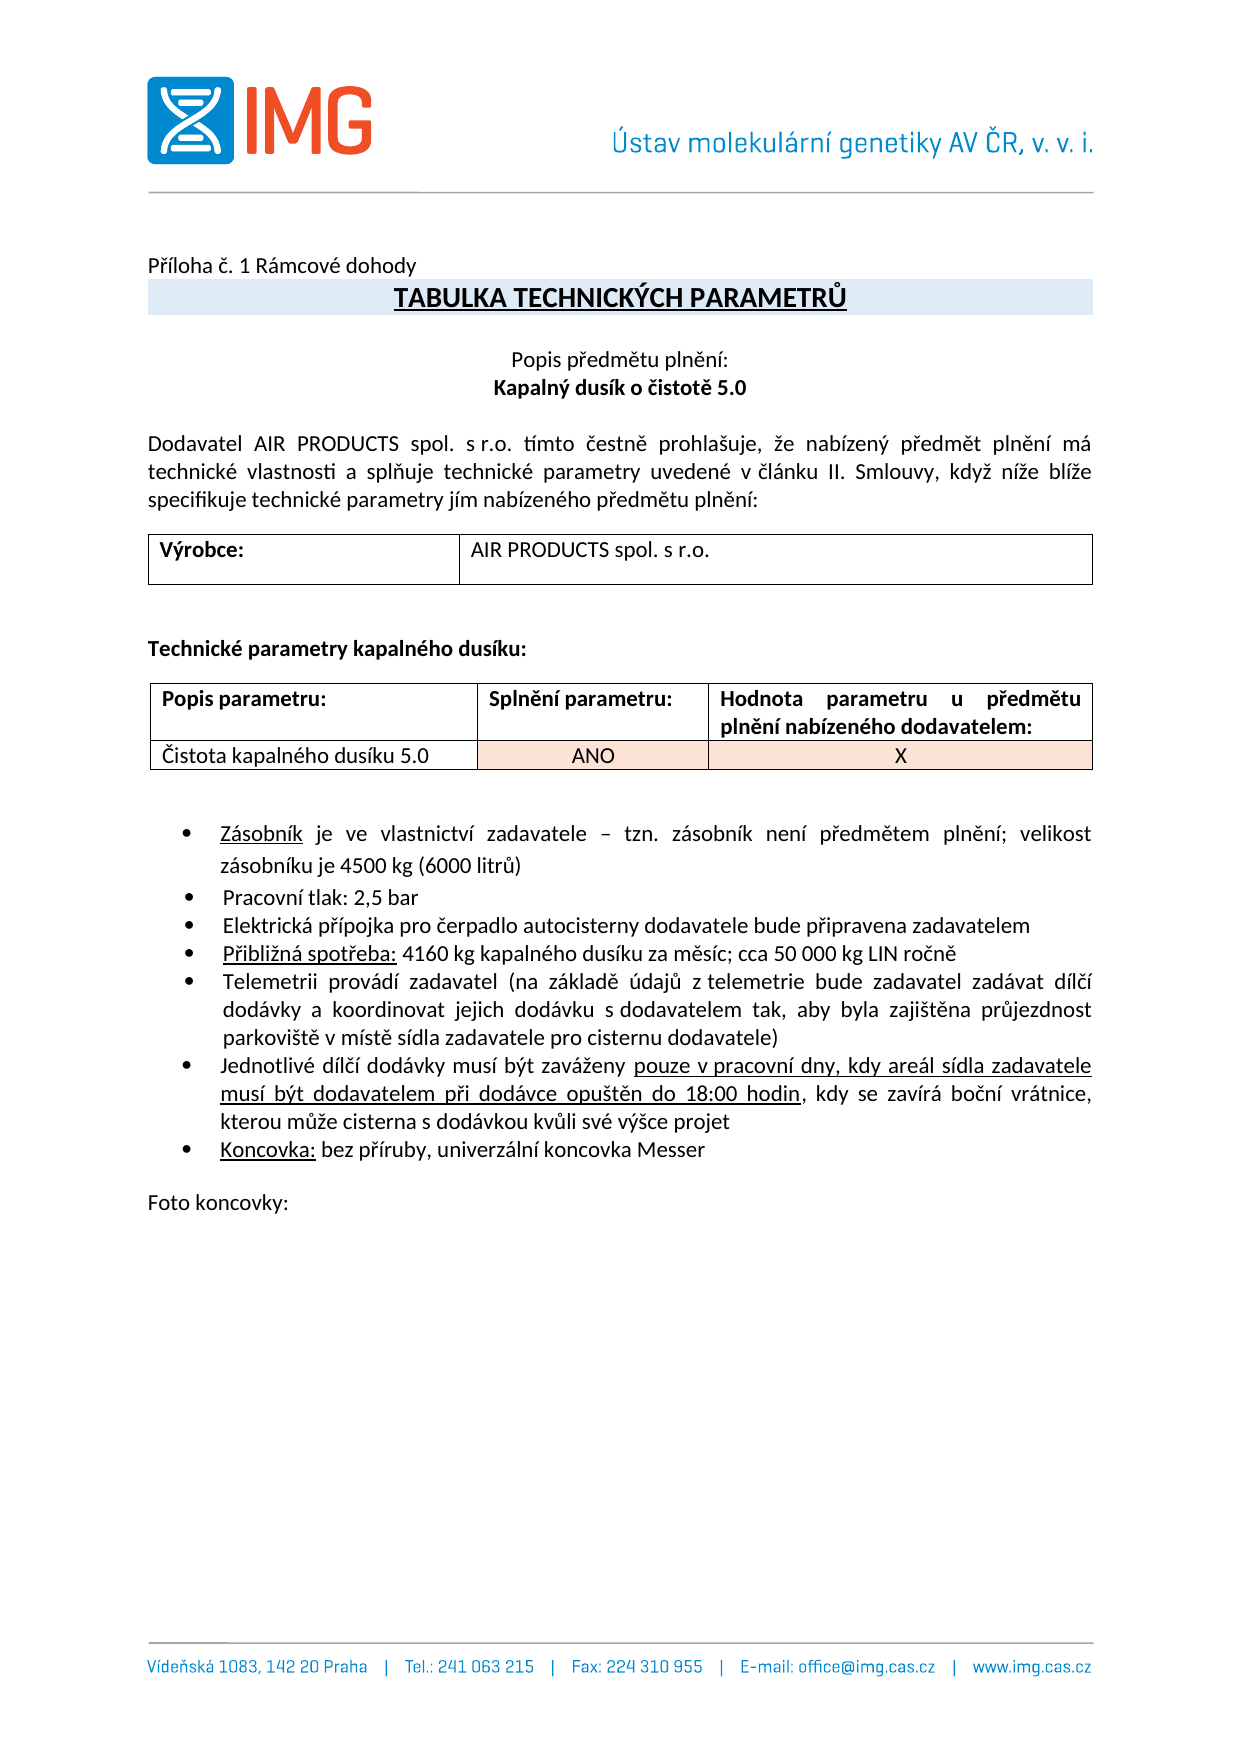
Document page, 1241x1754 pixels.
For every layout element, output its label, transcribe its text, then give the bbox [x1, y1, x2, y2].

picture [171, 1666, 178, 1673]
list Telemetrii provádí zadavatel (na základě údajů z telemetrie bude zadavatel zadávat dílčí dodávky a koordinovat jejich dodávku s dodavatelem tak, aby byla zajištěna průjezdnost parkoviště v místě sídla zadavatele pro cisternu dodavatele) [185, 967, 1093, 1051]
list Zásobník je ve vlastnictví zadavatele – tzn. zásobník není předmětem plnění; velikost zásobníku je 4500 kg (6000 litrů) [183, 819, 1093, 879]
list Pracovní tlak: 2,5 bar [185, 883, 1093, 911]
picture [267, 1660, 275, 1673]
table_header Hodnota parametru u předmětu plnění nabízeného dodavatelem: [709, 684, 1092, 740]
table_cell X [709, 741, 1092, 769]
list Jednotlivé dílčí dodávky musí být zaváženy pouze v pracovní dny, kdy areál sídla zadavatele musí být dodavatelem při dodávce opuštěn do 18:00 hodin, kdy se zavírá boční vrátnice, kterou může cisterna s dodávkou kvůli své výšce projet [183, 1051, 1093, 1135]
table_header Popis parametru: [151, 684, 477, 740]
list Koncovka: bez příruby, univerzální koncovka Messer [183, 1135, 1093, 1163]
text Popis předmětu plnění: [148, 345, 1093, 373]
text TABULKA TECHNICKÝCH PARAMETRŮ [148, 279, 1093, 315]
table_cell ANO [478, 741, 708, 769]
table_header AIR PRODUCTS spol. s r.o. [460, 535, 1092, 584]
table_header Výrobce: [149, 535, 459, 584]
text Foto koncovky: [148, 1188, 1093, 1216]
picture [451, 1660, 456, 1673]
text Příloha č. 1 Rámcové dohody [148, 251, 1093, 279]
picture [206, 1661, 213, 1667]
table_header Splnění parametru: [478, 684, 708, 740]
list Přibližná spotřeba: 4160 kg kapalného dusíku za měsíc; cca 50 000 kg LIN ročně [185, 939, 1093, 967]
list Elektrická přípojka pro čerpadlo autocisterny dodavatele bude připravena zadavatelem [185, 911, 1093, 939]
table_cell Čistota kapalného dusíku 5.0 [151, 741, 477, 769]
text Technické parametry kapalného dusíku: [148, 634, 1093, 662]
text Dodavatel AIR PRODUCTS spol. s r.o. tímto čestně prohlašuje, že nabízený předmět plnění má technické vlastnosti a splňuje technické parametry uvedené v článku II. Smlouvy, když níže blíže specifikuje technické parametry jím nabízeného předmětu plnění: [148, 429, 1093, 513]
picture [807, 1663, 814, 1673]
text Kapalný dusík o čistotě 5.0 [148, 373, 1093, 401]
